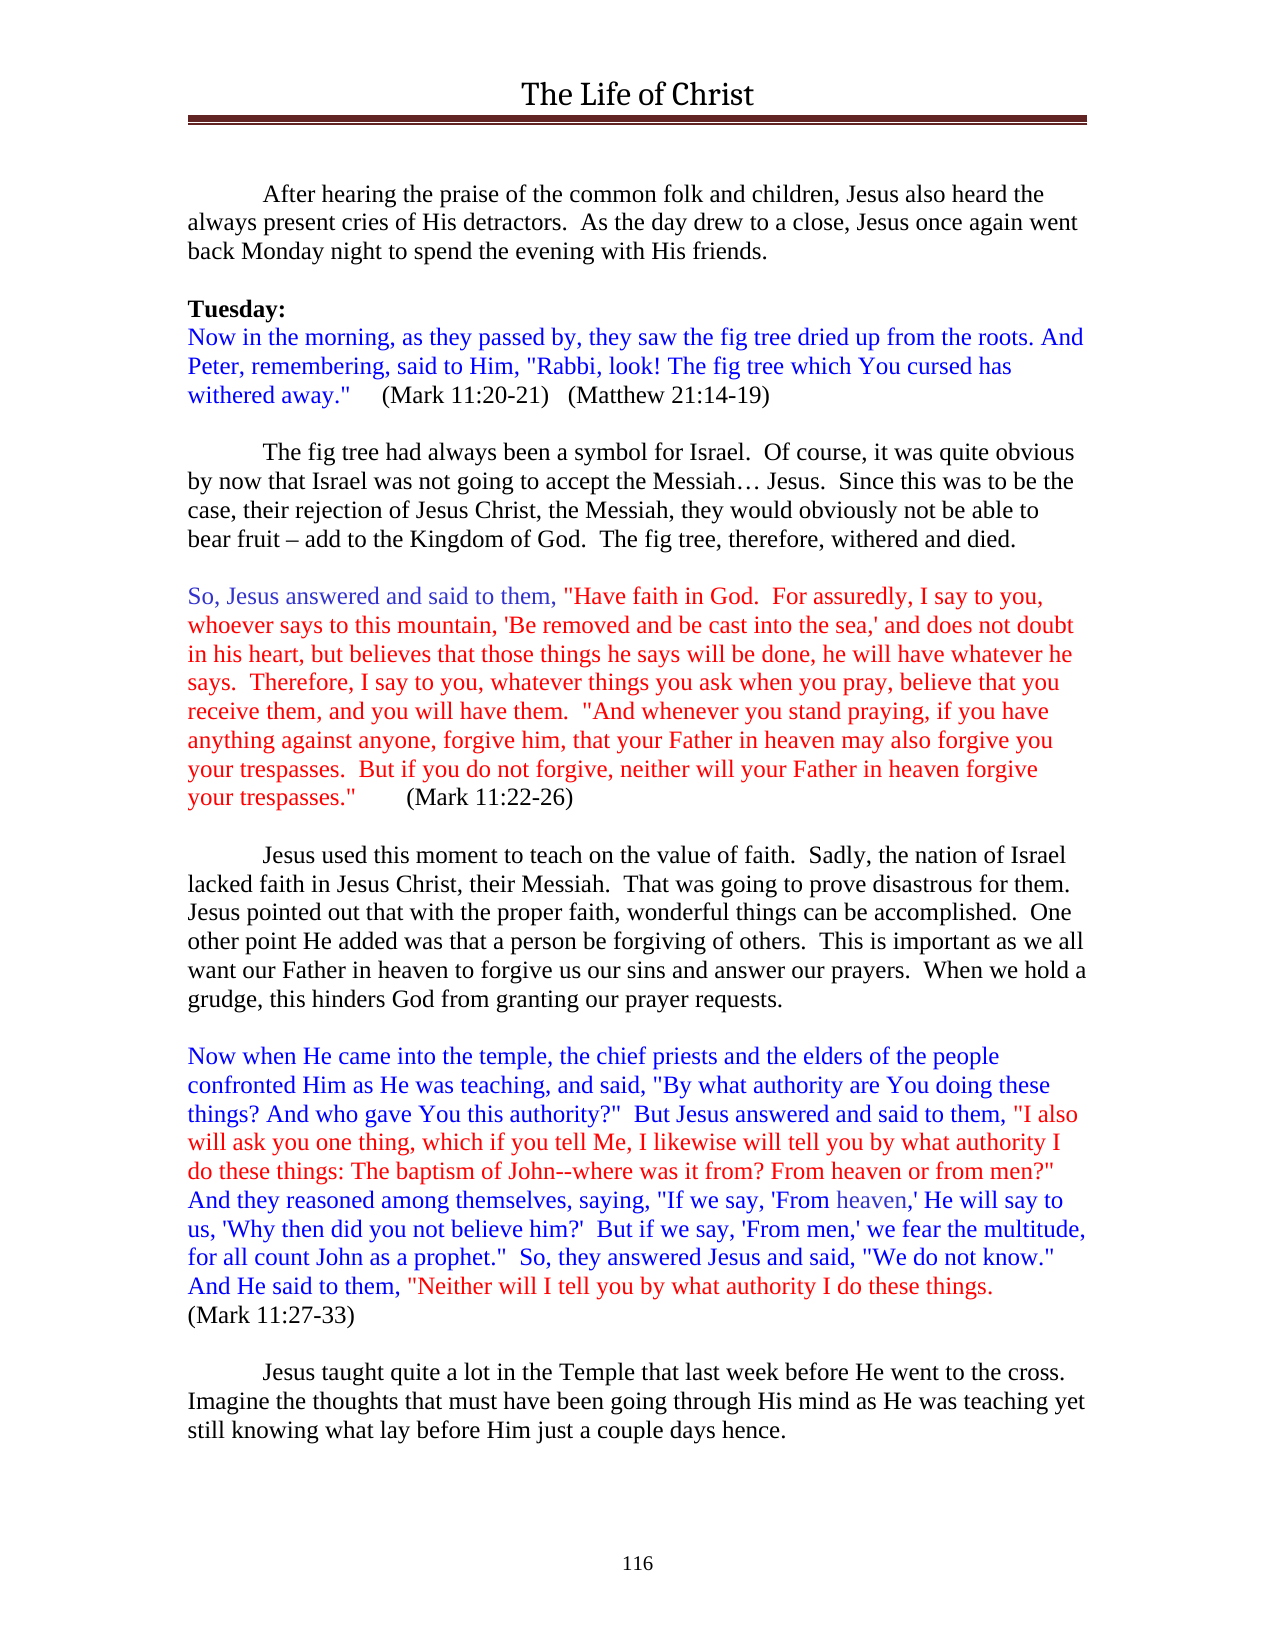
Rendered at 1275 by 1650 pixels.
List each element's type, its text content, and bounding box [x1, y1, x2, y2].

text Jesus taught quite a lot in the Temple that last week before He went to the cross. Imagine the thoughts that must have been going through His mind as He was teaching yet still knowing what lay before Him just a couple days hence. [187, 1357, 1087, 1444]
text So, Jesus answered and said to them, "Have faith in God. For assuredly, I say to you, whoever says to this mountain, 'Be removed and be cast into the sea,' and does not doubt in his heart, but believes that those things he says will be done, he will have whatever he says. Therefore, I say to you, whatever things you ask when you pray, believe that you receive them, and you will have them. "And whenever you stand praying, if you have anything against anyone, forgive him, that your Father in heaven may also forgive you your trespasses. But if you do not forgive, neither will your Father in heaven forgive your trespasses." (Mark 11:22-26) [187, 581, 1087, 811]
text Now in the morning, as they passed by, they saw the fig tree dried up from the roots. And Peter, remembering, said to Him, "Rabbi, look! The fig tree which You cursed has withered away." (Mark 11:20-21) (Matthew 21:14-19) [187, 322, 1087, 409]
text Now when He came into the temple, the chief priests and the elders of the people confronted Him as He was teaching, and said, "By what authority are You doing these things? And who gave You this authority?" But Jesus answered and said to them, "I also will ask you one thing, which if you tell Me, I likewise will tell you by what authority I do these things: The baptism of John--where was it from? From heaven or from men?" And they reasoned among themselves, saying, "If we say, 'From heaven,' He will say to us, 'Why then did you not believe him?' But if we say, 'From men,' we fear the multitude, for all count John as a prophet." So, they answered Jesus and said, "We do not know." And He said to them, "Neither will I tell you by what authority I do these things. [187, 1041, 1087, 1300]
text Tuesday: [187, 294, 1087, 322]
text After hearing the praise of the common folk and children, Jesus also heard the always present cries of His detractors. As the day drew to a close, Jesus once again went back Monday night to spend the evening with His friends. [187, 179, 1087, 265]
text Jesus used this moment to teach on the value of faith. Sadly, the nation of Israel lacked faith in Jesus Christ, their Messiah. That was going to prove disastrous for them. Jesus pointed out that with the proper faith, wonderful things can be accomplished. One other point He added was that a person be forgiving of others. This is important as we all want our Father in heaven to forgive us our sins and answer our prayers. When we hold a grudge, this hinders God from granting our prayer requests. [187, 840, 1087, 1012]
text The fig tree had always been a symbol for Israel. Of course, it was quite obvious by now that Israel was not going to accept the Messiah… Jesus. Since this was to be the case, their rejection of Jesus Christ, the Messiah, they would obviously not be able to bear fruit – add to the Kingdom of God. The fig tree, therefore, withered and died. [187, 437, 1087, 552]
text (Mark 11:27-33) [187, 1300, 1087, 1329]
